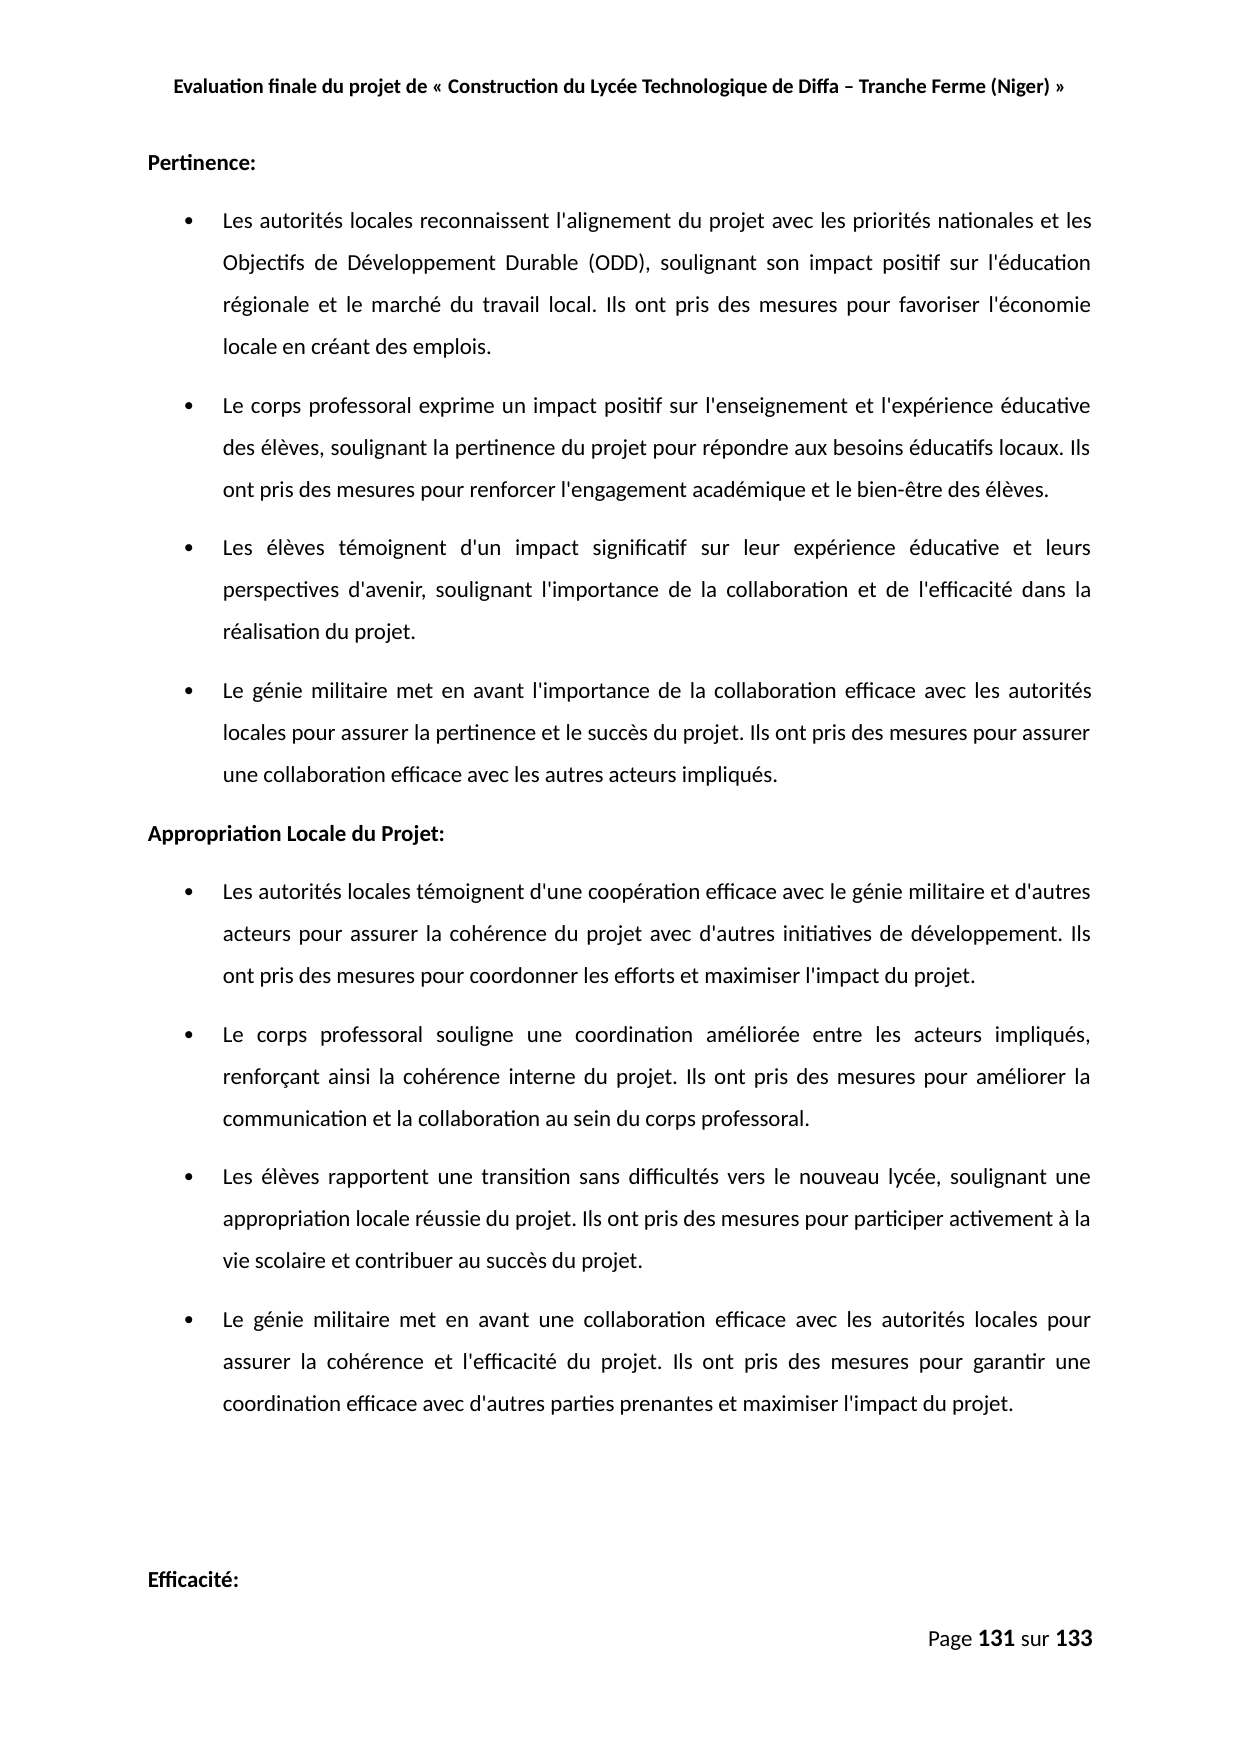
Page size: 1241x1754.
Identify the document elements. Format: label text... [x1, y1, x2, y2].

list Les autorités locales témoignent d'une coopération efficace avec le génie militaire et d'autres acteurs pour assurer la cohérence du projet avec d'autres initiatives de développement. Ils ont pris des mesures pour coordonner les efforts et maximiser l'impact du projet. [185, 877, 1093, 989]
list Le corps professoral exprime un impact positif sur l'enseignement et l'expérience éducative des élèves, soulignant la pertinence du projet pour répondre aux besoins éducatifs locaux. Ils ont pris des mesures pour renforcer l'engagement académique et le bien-être des élèves. [185, 391, 1093, 503]
text Efficacité: [148, 1565, 1093, 1593]
text Pertinence: [148, 148, 1093, 176]
list Le génie militaire met en avant une collaboration efficace avec les autorités locales pour assurer la cohérence et l'efficacité du projet. Ils ont pris des mesures pour garantir une coordination efficace avec d'autres parties prenantes et maximiser l'impact du projet. [185, 1305, 1093, 1417]
list Le corps professoral souligne une coordination améliorée entre les acteurs impliqués, renforçant ainsi la cohérence interne du projet. Ils ont pris des mesures pour améliorer la communication et la collaboration au sein du corps professoral. [185, 1020, 1093, 1132]
text Appropriation Locale du Projet: [148, 819, 1093, 847]
list Les élèves rapportent une transition sans difficultés vers le nouveau lycée, soulignant une appropriation locale réussie du projet. Ils ont pris des mesures pour participer activement à la vie scolaire et contribuer au succès du projet. [185, 1162, 1093, 1274]
list Les élèves témoignent d'un impact significatif sur leur expérience éducative et leurs perspectives d'avenir, soulignant l'importance de la collaboration et de l'efficacité dans la réalisation du projet. [185, 533, 1093, 645]
list Les autorités locales reconnaissent l'alignement du projet avec les priorités nationales et les Objectifs de Développement Durable (ODD), soulignant son impact positif sur l'éducation régionale et le marché du travail local. Ils ont pris des mesures pour favoriser l'économie locale en créant des emplois. [185, 206, 1093, 360]
list Le génie militaire met en avant l'importance de la collaboration efficace avec les autorités locales pour assurer la pertinence et le succès du projet. Ils ont pris des mesures pour assurer une collaboration efficace avec les autres acteurs impliqués. [185, 676, 1093, 788]
